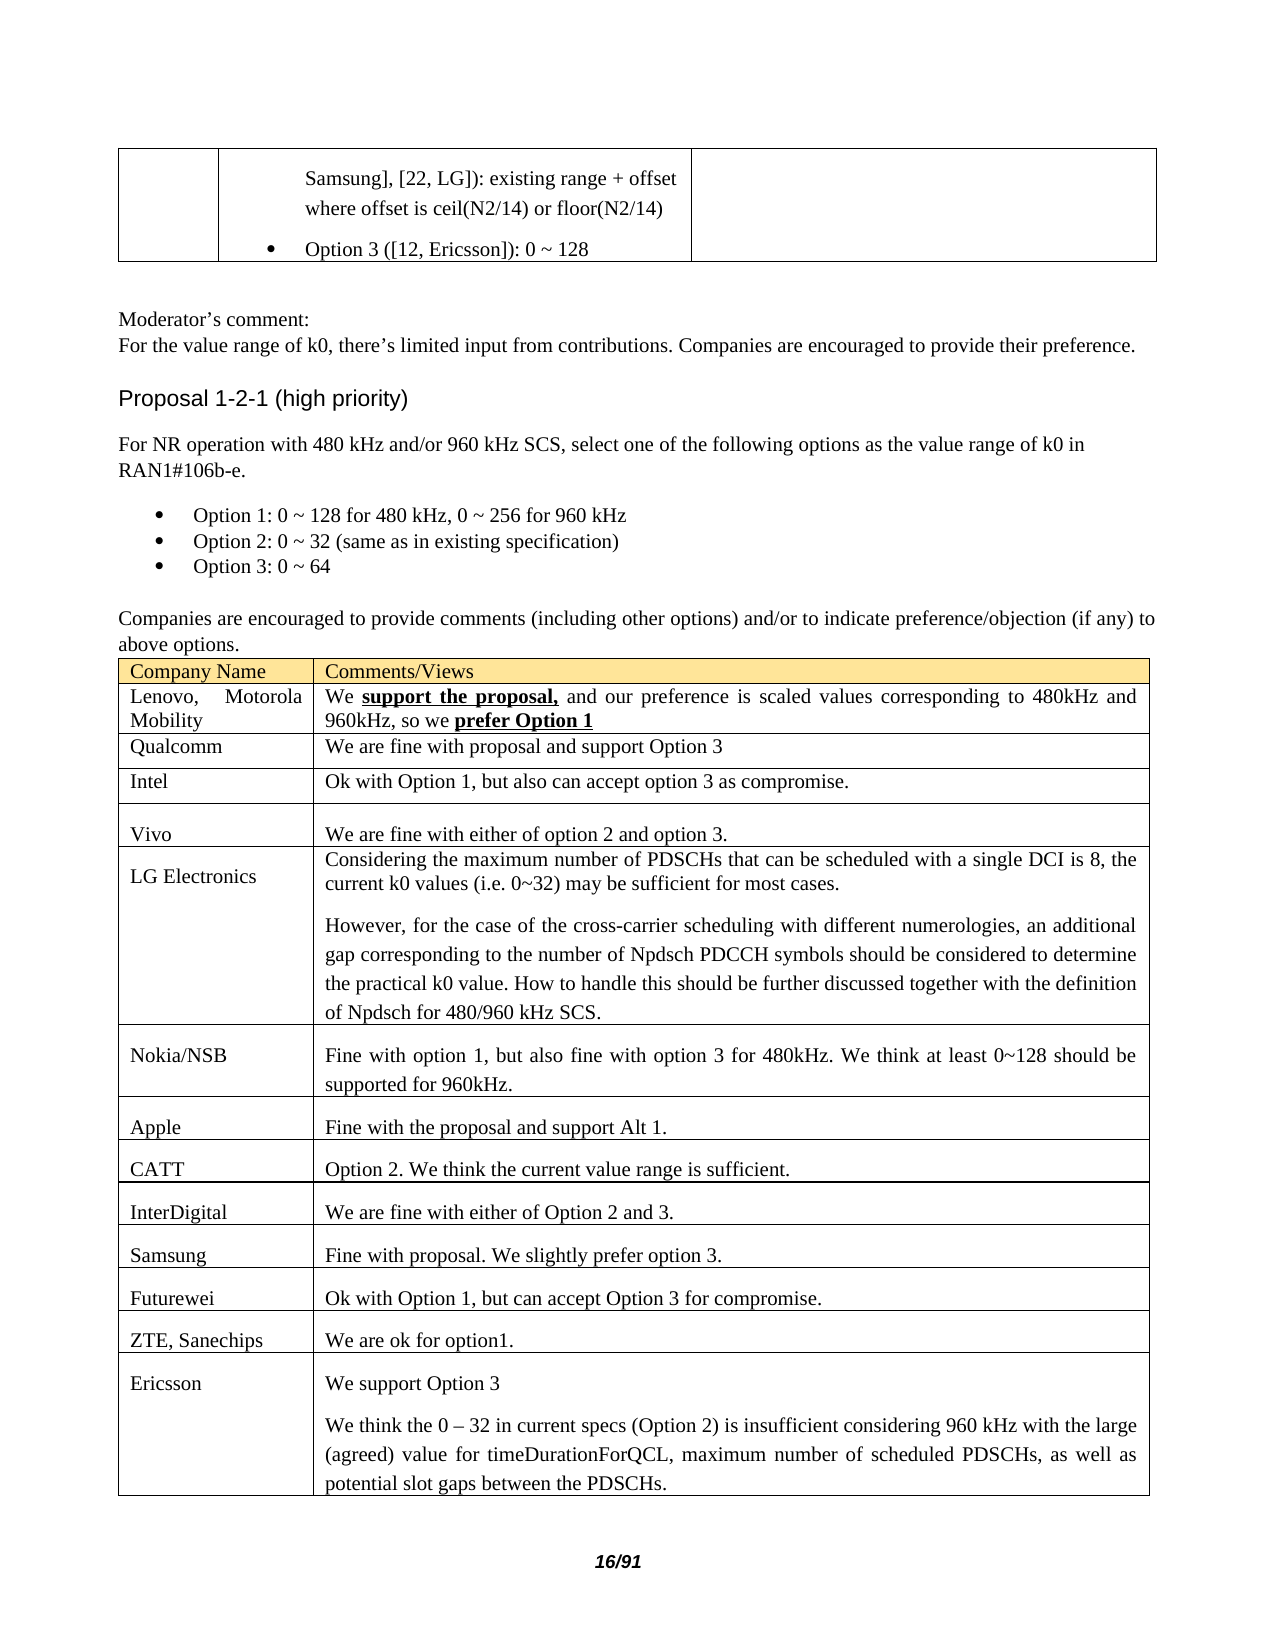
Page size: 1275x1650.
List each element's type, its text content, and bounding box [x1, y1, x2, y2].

table_cell Ok with Option 1, but can accept Option 3 for compromise. [314, 1268, 1149, 1309]
table_cell Fine with option 1, but also fine with option 3 for 480kHz. We think at least 0~128 should be supported for 960kHz. [314, 1025, 1149, 1096]
table_cell Nokia/NSB [119, 1025, 313, 1096]
text For the value range of k0, there’s limited input from contributions. Companies are encouraged to provide their preference. [118, 333, 1157, 357]
list Option 1: 0 ~ 128 for 480 kHz, 0 ~ 256 for 960 kHz [156, 503, 1157, 527]
text Moderator’s comment: [118, 307, 1157, 331]
table_cell LG Electronics [119, 847, 313, 1024]
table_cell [314, 1353, 1149, 1495]
table_cell We support the proposal, and our preference is scaled values corresponding to 480kHz and 960kHz, so we prefer Option 1 [314, 684, 1149, 732]
table_cell ZTE, Sanechips [119, 1311, 313, 1352]
table_cell We are ok for option1. [314, 1311, 1149, 1352]
table_cell Vivo [119, 804, 313, 846]
table_cell Option 2. We think the current value range is sufficient. [314, 1140, 1149, 1181]
table_cell Ok with Option 1, but also can accept option 3 as compromise. [314, 769, 1149, 803]
table_cell Lenovo, Motorola Mobility [119, 684, 313, 732]
table_cell CATT [119, 1140, 313, 1181]
table_cell Samsung [119, 1225, 313, 1267]
table_cell Apple [119, 1097, 313, 1139]
text For NR operation with 480 kHz and/or 960 kHz SCS, select one of the following options as the value range of k0 in RAN1#106b-e. [118, 432, 1157, 482]
table_cell [692, 149, 1156, 261]
table_header Comments/Views [314, 659, 1149, 683]
table_cell Qualcomm [119, 734, 313, 768]
table_cell Futurewei [119, 1268, 313, 1309]
table_cell Fine with the proposal and support Alt 1. [314, 1097, 1149, 1139]
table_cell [219, 149, 691, 261]
table_cell We are fine with proposal and support Option 3 [314, 734, 1149, 768]
table_cell Considering the maximum number of PDSCHs that can be scheduled with a single DCI is 8, the current k0 values (i.e. 0~32) may be sufficient for most cases. However, for the case of the cross-carrier scheduling with different numerologies, an additional gap corresponding to the number of Npdsch PDCCH symbols should be considered to determine the practical k0 value. How to handle this should be further discussed together with the definition of Npdsch for 480/960 kHz SCS. [314, 847, 1149, 1024]
table_cell InterDigital [119, 1183, 313, 1224]
table_cell We are fine with either of option 2 and option 3. [314, 804, 1149, 846]
list Option 3: 0 ~ 64 [156, 554, 1157, 578]
table_cell We are fine with either of Option 2 and 3. [314, 1183, 1149, 1224]
list Option 2: 0 ~ 32 (same as in existing specification) [156, 528, 1157, 553]
table_cell Ericsson [119, 1353, 313, 1495]
text Companies are encouraged to provide comments (including other options) and/or to indicate preference/objection (if any) to above options. [118, 606, 1157, 656]
table_cell Intel [119, 769, 313, 803]
table_header Company Name [119, 659, 313, 683]
table_cell k2 [119, 149, 218, 261]
table_cell Fine with proposal. We slightly prefer option 3. [314, 1225, 1149, 1267]
text Proposal 1-2-1 (high priority) [118, 385, 1157, 411]
